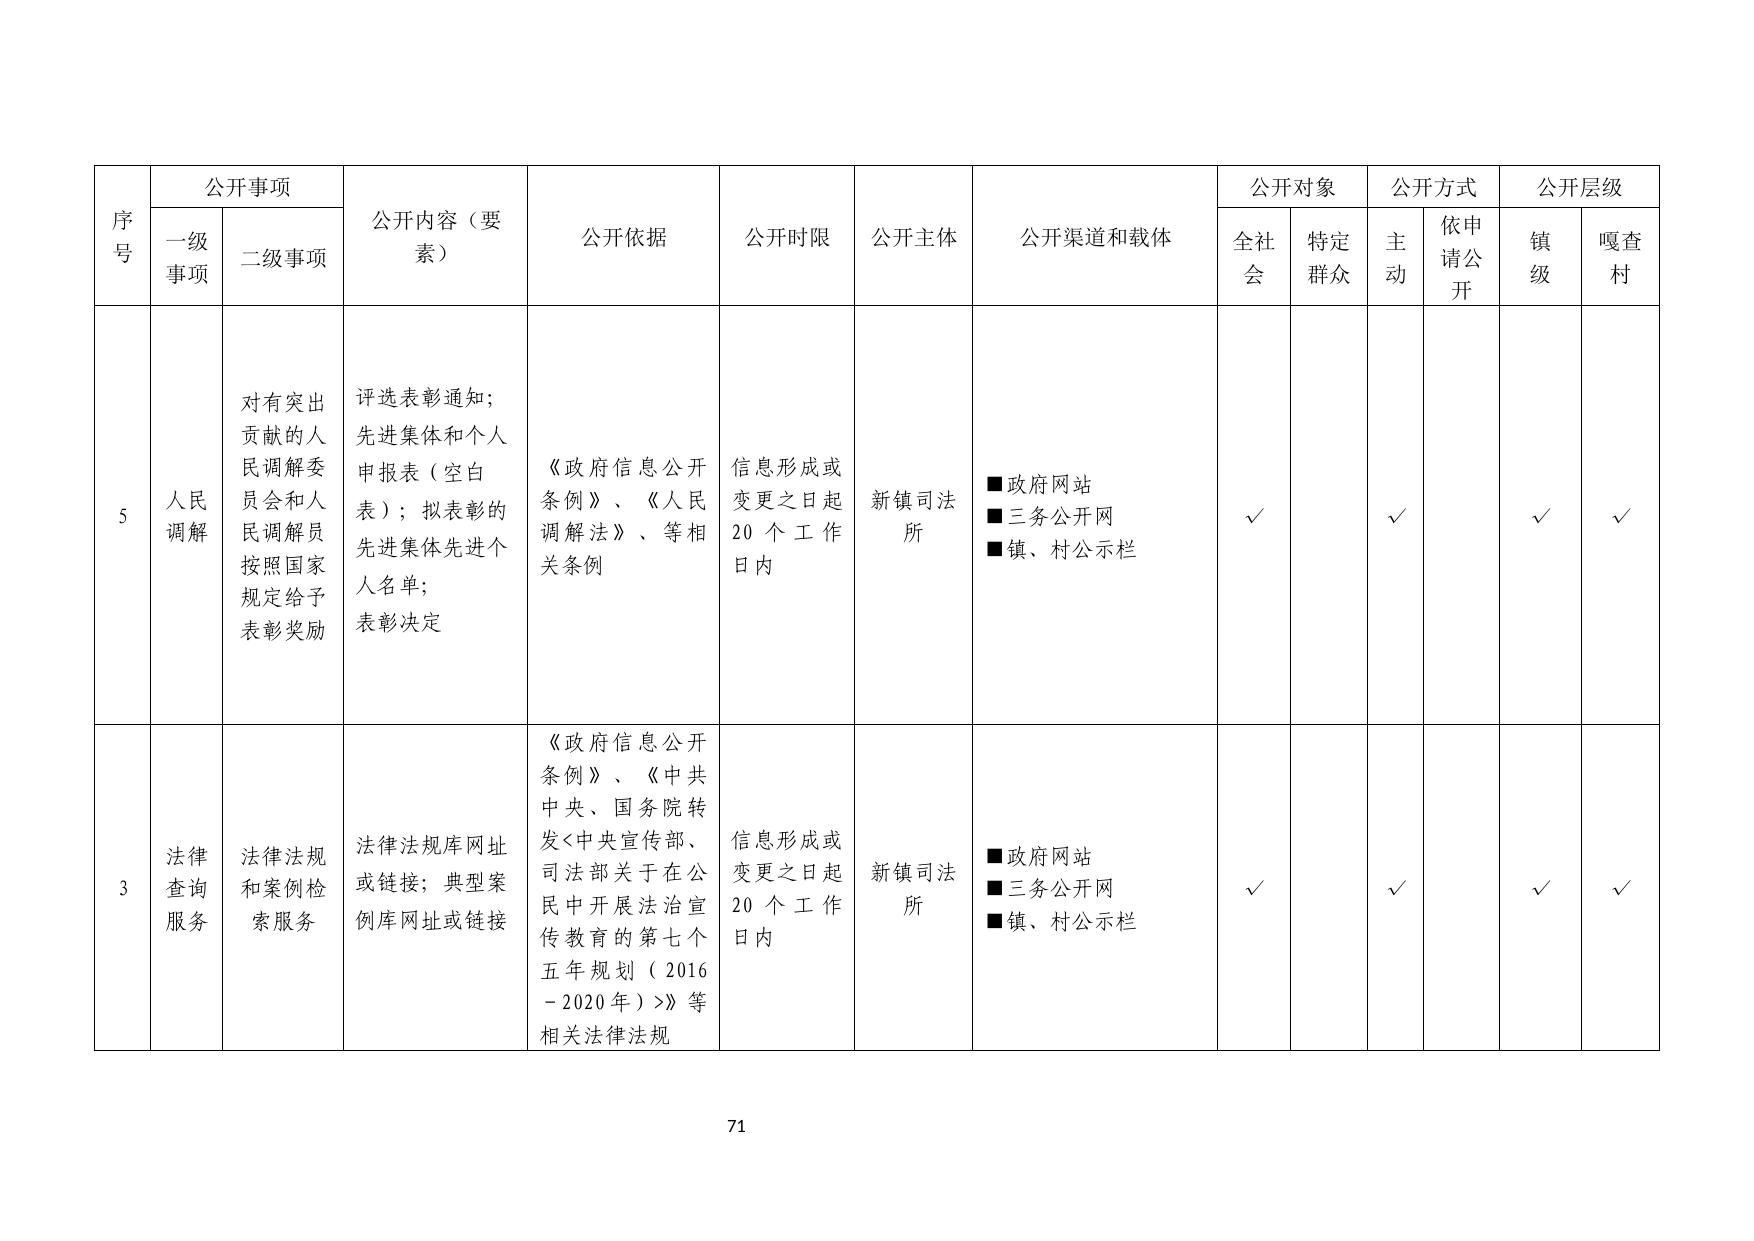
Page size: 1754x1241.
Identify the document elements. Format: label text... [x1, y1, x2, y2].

table_cell √ [1500, 306, 1581, 724]
table_cell 特定群众 [1291, 208, 1367, 305]
table_cell [1291, 306, 1367, 724]
table_cell 5 [95, 306, 150, 724]
table_cell √ [1500, 725, 1581, 1050]
table_header 序号 [95, 166, 150, 305]
table_header 公开主体 [855, 166, 972, 305]
table_header 公开时限 [720, 166, 854, 305]
table_cell √ [1368, 725, 1423, 1050]
table_cell 人民 调解 [151, 306, 222, 724]
table_cell 主动 [1368, 208, 1423, 305]
table_cell √ [1368, 306, 1423, 724]
table_cell 对有突出贡献的人民调解委员会和人民调解员按照国家规定给予表彰奖励 [223, 306, 343, 724]
table_cell 《政府信息公开条例》、《人民调解法》、等相关条例 [528, 306, 719, 724]
table_header 公开层级 [1500, 166, 1659, 207]
table_header 公开对象 [1218, 166, 1367, 207]
table_cell 信息形成或变更之日起20个工作日内 [720, 725, 854, 1050]
table_header 公开依据 [528, 166, 719, 305]
table_cell ■政府网站 ■三务公开网 ■镇、村公示栏 [973, 725, 1217, 1050]
table_cell 信息形成或变更之日起20个工作日内 [720, 306, 854, 724]
table_cell 评选表彰通知；先进集体和个人申报表（空白表）；拟表彰的先进集体先进个人名单； 表彰决定 [344, 306, 527, 724]
table_cell √ [1218, 725, 1290, 1050]
table_cell √ [1582, 725, 1659, 1050]
table_cell 法律法规库网址或链接；典型案例库网址或链接 [344, 725, 527, 1050]
table_cell 3 [95, 725, 150, 1050]
table_cell √ [1582, 306, 1659, 724]
table_header 公开事项 [151, 166, 343, 207]
table_cell 镇 级 [1500, 208, 1581, 305]
table_cell 一级 事项 [151, 208, 222, 305]
table_cell 嘎查村 [1582, 208, 1659, 305]
table_cell [1424, 306, 1499, 724]
table_cell 全社会 [1218, 208, 1290, 305]
table_header 公开方式 [1368, 166, 1499, 207]
table_cell 法律 查询 服务 [151, 725, 222, 1050]
table_cell 法律法规和案例检索服务 [223, 725, 343, 1050]
table_cell 依申请公开 [1424, 208, 1499, 305]
table_cell √ [1218, 306, 1290, 724]
table_header 公开内容（要素） [344, 166, 527, 305]
table_cell 二级事项 [223, 208, 343, 305]
table_cell 新镇司法所 [855, 725, 972, 1050]
table_cell 《政府信息公开条例》、《中共中央、国务院转发<中央宣传部、司法部关于在公民中开展法治宣传教育的第七个五年规划（2016－2020年）>》等相关法律法规 [528, 725, 719, 1050]
table_cell ■政府网站 ■三务公开网 ■镇、村公示栏 [973, 306, 1217, 724]
table_header 公开渠道和载体 [973, 166, 1217, 305]
table_cell 新镇司法所 [855, 306, 972, 724]
table_cell [1424, 725, 1499, 1050]
table_cell [1291, 725, 1367, 1050]
